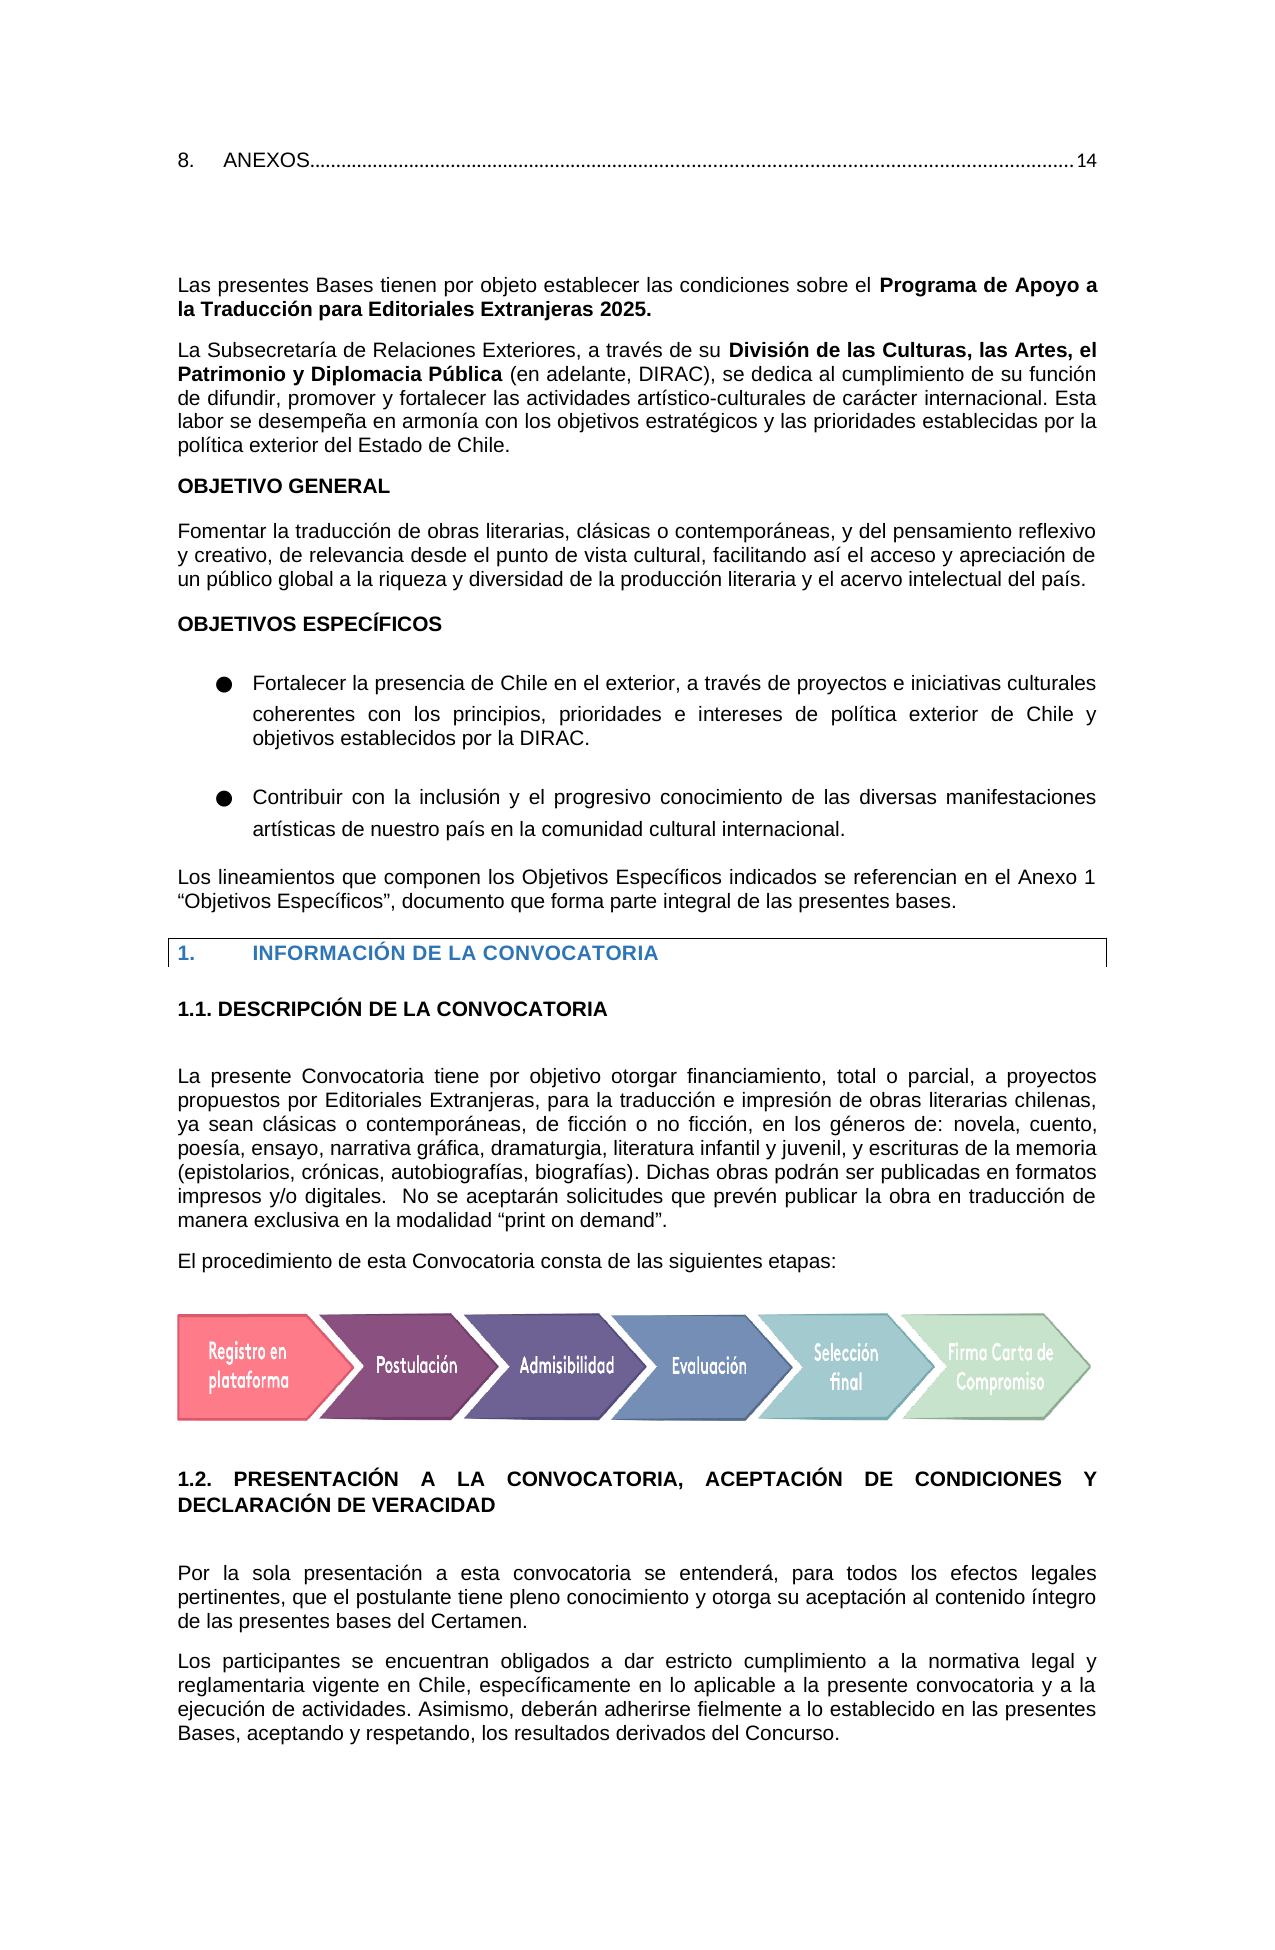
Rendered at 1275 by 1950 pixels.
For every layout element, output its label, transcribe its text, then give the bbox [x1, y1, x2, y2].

text Por la sola presentación a esta convocatoria se entenderá, para todos los efectos legales pertinentes, que el postulante tiene pleno conocimiento y otorga su aceptación al contenido íntegro de las presentes bases del Certamen. [177, 1561, 1098, 1633]
subtitle 1.2. PRESENTACIÓN A LA CONVOCATORIA, ACEPTACIÓN DE CONDICIONES Y DECLARACIÓN DE VERACIDAD [177, 1467, 1098, 1517]
text Las presentes Bases tienen por objeto establecer las condiciones sobre el Programa de Apoyo a la Traducción para Editoriales Extranjeras 2025. [177, 273, 1098, 321]
text Los lineamientos que componen los Objetivos Específicos indicados se referencian en el Anexo 1 “Objetivos Específicos”, documento que forma parte integral de las presentes bases. [177, 864, 1098, 912]
text El procedimiento de esta Convocatoria consta de las siguientes etapas: [177, 1249, 1098, 1273]
list Fortalecer la presencia de Chile en el exterior, a través de proyectos e iniciativas culturales coherentes con los principios, prioridades e intereses de política exterior de Chile y objetivos establecidos por la DIRAC. [215, 659, 1098, 750]
list Contribuir con la inclusión y el progresivo conocimiento de las diversas manifestaciones artísticas de nuestro país en la comunidad cultural internacional. [215, 774, 1098, 841]
subtitle 1.1. DESCRIPCIÓN DE LA CONVOCATORIA [177, 997, 1098, 1021]
text OBJETIVOS ESPECÍFICOS [177, 611, 1098, 635]
text La Subsecretaría de Relaciones Exteriores, a través de su División de las Culturas, las Artes, el Patrimonio y Diplomacia Pública (en adelante, DIRAC), se dedica al cumplimiento de su función de difundir, promover y fortalecer las actividades artístico-culturales de carácter internacional. Esta labor se desempeña en armonía con los objetivos estratégicos y las prioridades establecidas por la política exterior del Estado de Chile. [177, 337, 1098, 457]
picture [177, 1313, 1091, 1421]
text La presente Convocatoria tiene por objetivo otorgar financiamiento, total o parcial, a proyectos propuestos por Editoriales Extranjeras, para la traducción e impresión de obras literarias chilenas, ya sean clásicas o contemporáneas, de ficción o no ficción, en los géneros de: novela, cuento, poesía, ensayo, narrativa gráfica, dramaturgia, literatura infantil y juvenil, y escrituras de la memoria (epistolarios, crónicas, autobiografías, biografías). Dichas obras podrán ser publicadas en formatos impresos y/o digitales. No se aceptarán solicitudes que prevén publicar la obra en traducción de manera exclusiva en la modalidad “print on demand”. [177, 1064, 1098, 1232]
text Los participantes se encuentran obligados a dar estricto cumplimiento a la normativa legal y reglamentaria vigente en Chile, específicamente en lo aplicable a la presente convocatoria y a la ejecución de actividades. Asimismo, deberán adherirse fielmente a lo establecido en las presentes Bases, aceptando y respetando, los resultados derivados del Concurso. [177, 1649, 1098, 1745]
text OBJETIVO GENERAL [177, 474, 1098, 498]
text Fomentar la traducción de obras literarias, clásicas o contemporáneas, y del pensamiento reflexivo y creativo, de relevancia desde el punto de vista cultural, facilitando así el acceso y apreciación de un público global a la riqueza y diversidad de la producción literaria y el acervo intelectual del país. [177, 519, 1098, 591]
subtitle INFORMACIÓN DE LA CONVOCATORIA [169, 939, 1106, 967]
